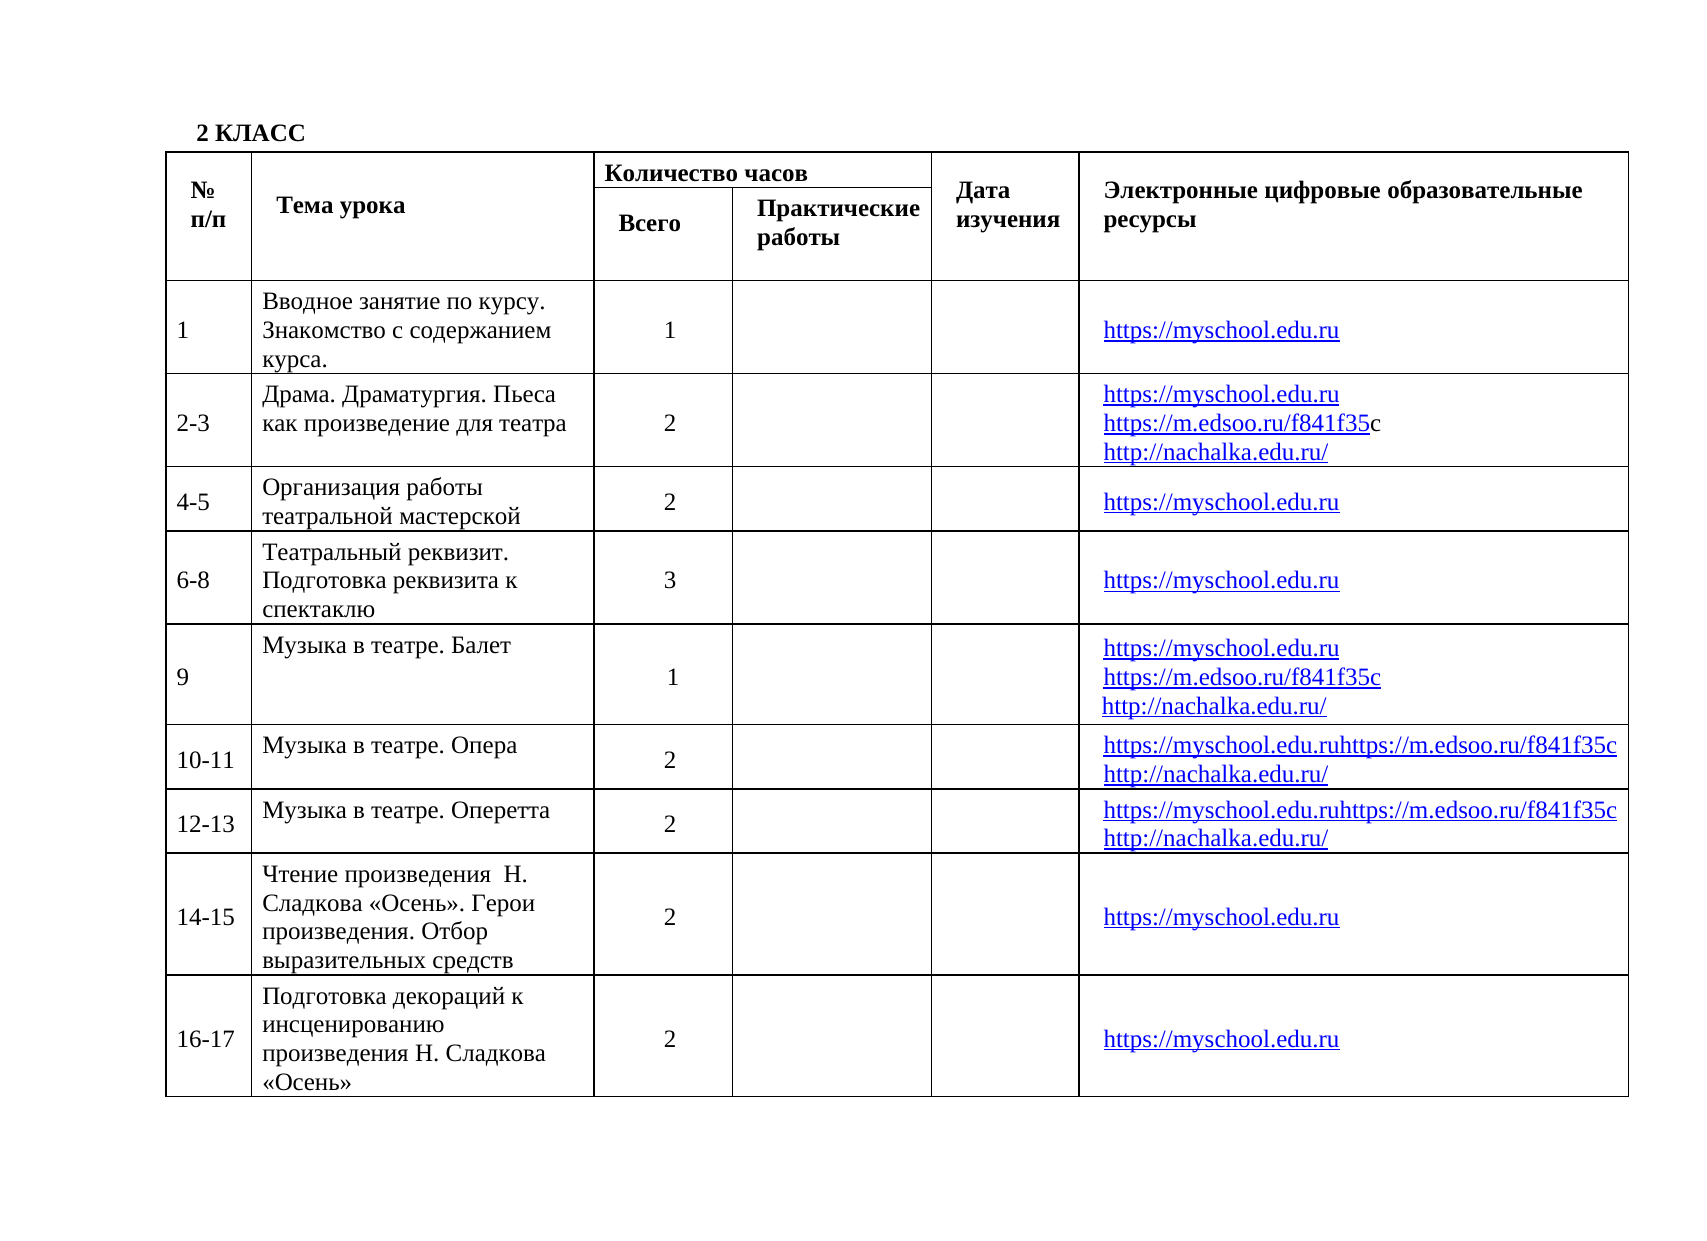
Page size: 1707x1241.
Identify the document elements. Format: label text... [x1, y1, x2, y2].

table_cell [733, 854, 931, 974]
table_cell 2 [595, 467, 732, 530]
table_cell Практические работы [733, 188, 931, 280]
table_cell 9 [167, 625, 251, 724]
table_cell [932, 625, 1078, 724]
table_header Тема урока [252, 153, 593, 280]
table_cell Музыка в театре. Оперетта [252, 790, 593, 852]
table_cell https://myschool.edu.ru [1080, 467, 1628, 530]
table_cell 2 [595, 725, 732, 788]
table_cell 14-15 [167, 854, 251, 974]
table_cell https://myschool.edu.ru [1080, 281, 1628, 373]
table_cell Чтение произведения Н. Сладкова «Осень». Герои произведения. Отбор выразительных средств [252, 854, 593, 974]
table_cell [733, 790, 931, 852]
table_cell [733, 725, 931, 788]
table_cell https://myschool.edu.ru https://m.edsoo.ru/f841f35c http://nachalka.edu.ru/ [1080, 374, 1628, 466]
table_cell Музыка в театре. Балет [252, 625, 593, 724]
table_cell 4-5 [167, 467, 251, 530]
table_cell 10-11 [167, 725, 251, 788]
table_cell Музыка в театре. Опера [252, 725, 593, 788]
table_cell 2 [595, 976, 732, 1096]
table_cell 3 [595, 532, 732, 623]
table_cell 1 [167, 281, 251, 373]
table_cell https://myschool.edu.ru https://m.edsoo.ru/f841f35c http://nachalka.edu.ru/ [1080, 625, 1628, 724]
table_cell 2 [595, 374, 732, 466]
table_header Количество часов [595, 153, 931, 187]
table_cell Драма. Драматургия. Пьеса как произведение для театра [252, 374, 593, 466]
table_cell https://myschool.edu.ru [1080, 854, 1628, 974]
table_cell https://myschool.edu.ru [1080, 532, 1628, 623]
table_cell [932, 532, 1078, 623]
table_cell https://myschool.edu.ru [1080, 976, 1628, 1096]
table_cell 16-17 [167, 976, 251, 1096]
table_cell Подготовка декораций к инсценированию произведения Н. Сладкова «Осень» [252, 976, 593, 1096]
table_cell [932, 790, 1078, 852]
table_cell 2-3 [167, 374, 251, 466]
table_cell [733, 976, 931, 1096]
table_cell [733, 281, 931, 373]
table_cell 1 [595, 625, 732, 724]
table_cell 1 [595, 281, 732, 373]
table_cell [932, 976, 1078, 1096]
table_header Электронные цифровые образовательные ресурсы [1080, 153, 1628, 280]
table_cell Организация работы театральной мастерской [252, 467, 593, 530]
table_cell [932, 374, 1078, 466]
table_cell [932, 725, 1078, 788]
table_cell 2 [595, 790, 732, 852]
table_cell 12-13 [167, 790, 251, 852]
table_cell [932, 281, 1078, 373]
table_cell https://myschool.edu.ruhttps://m.edsoo.ru/f841f35c http://nachalka.edu.ru/ [1080, 725, 1628, 788]
table_cell [932, 854, 1078, 974]
table_cell [733, 374, 931, 466]
table_cell 6-8 [167, 532, 251, 623]
table_cell [733, 625, 931, 724]
table_cell Театральный реквизит. Подготовка реквизита к спектаклю [252, 532, 593, 623]
table_cell Вводное занятие по курсу. Знакомство с содержанием курса. [252, 281, 593, 373]
table_cell [733, 532, 931, 623]
table_cell 2 [595, 854, 732, 974]
table_header Дата изучения [932, 153, 1078, 280]
table_cell https://myschool.edu.ruhttps://m.edsoo.ru/f841f35c http://nachalka.edu.ru/ [1080, 790, 1628, 852]
table_cell Всего [595, 188, 732, 280]
table_header № п/п [167, 153, 251, 280]
table_cell [733, 467, 931, 530]
table_cell [932, 467, 1078, 530]
text 2 КЛАСС [190, 118, 1618, 147]
